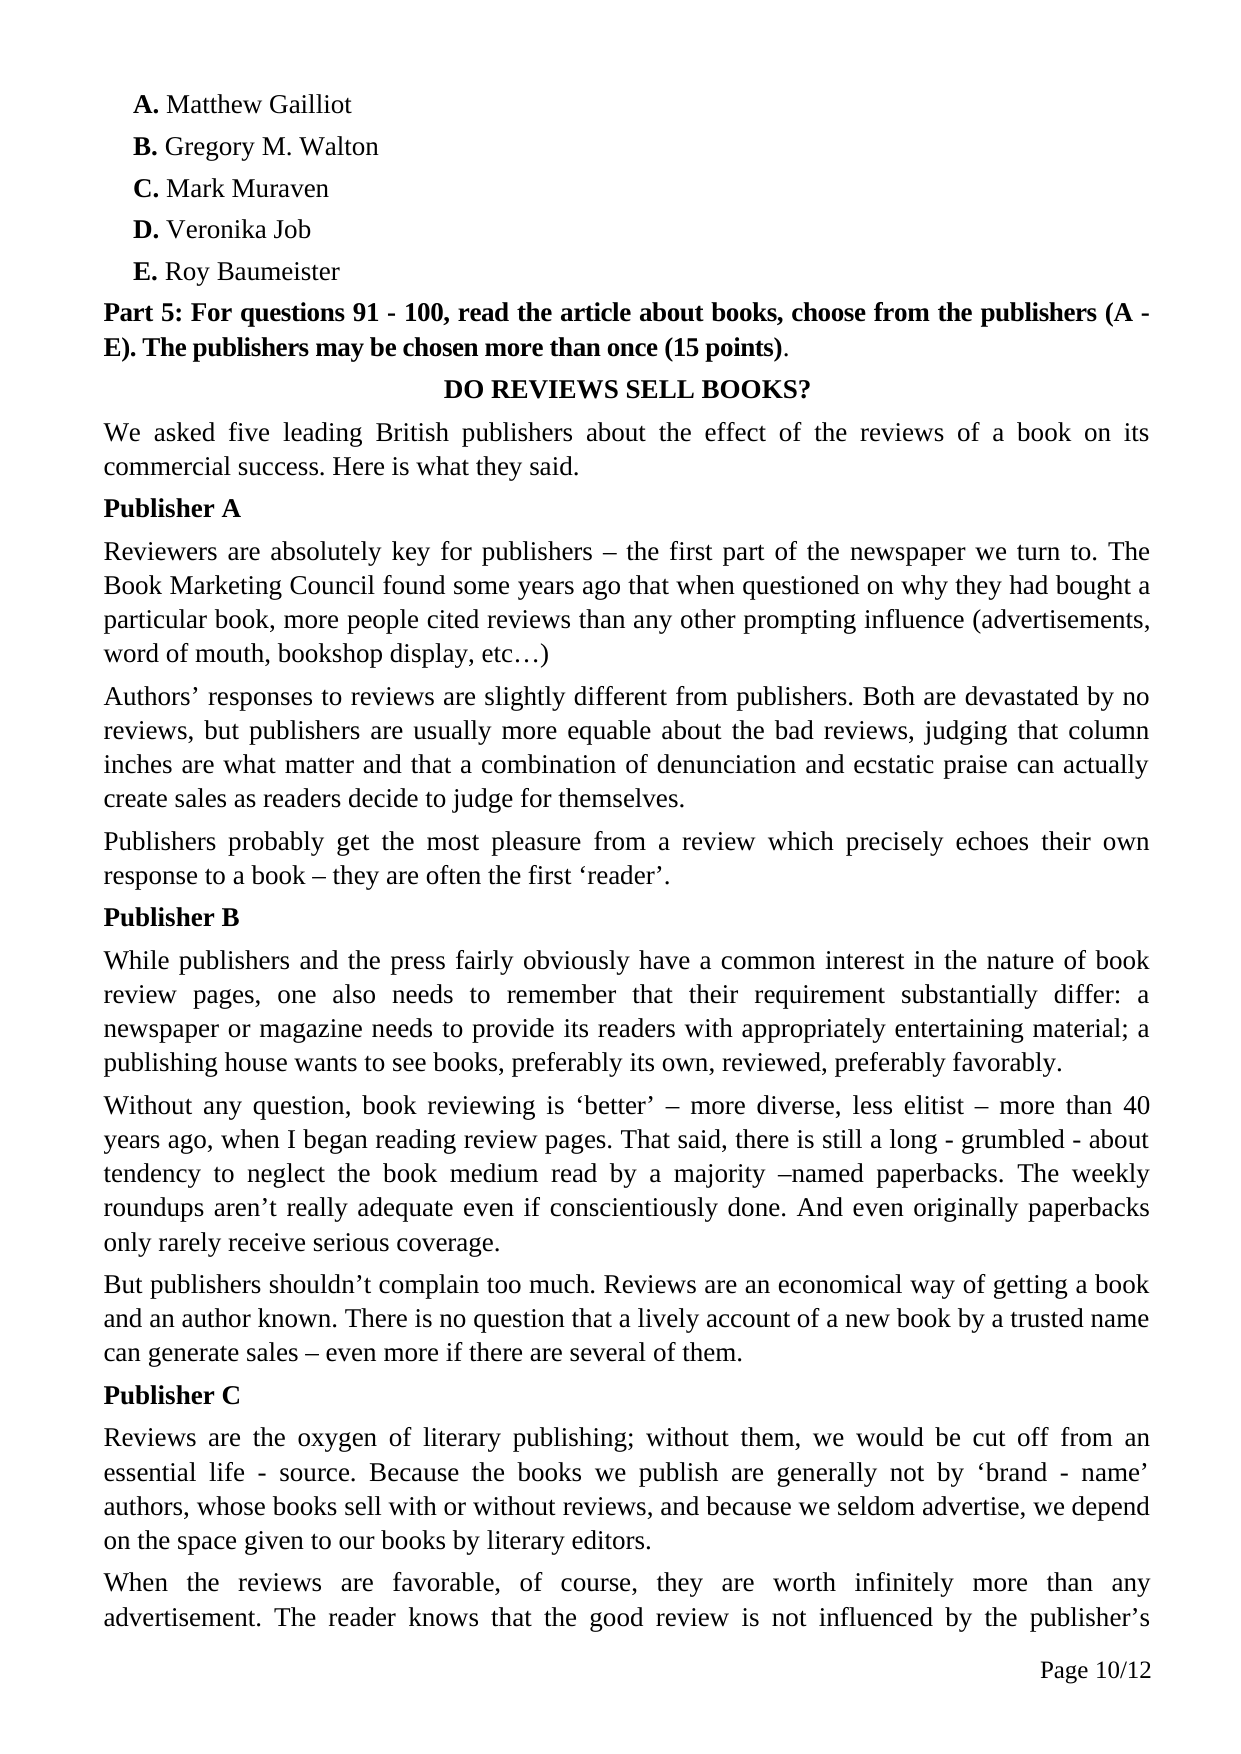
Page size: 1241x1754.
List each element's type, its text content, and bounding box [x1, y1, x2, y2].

text Reviewers are absolutely key for publishers – the first part of the newspaper we turn to. The Book Marketing Council found some years ago that when questioned on why they had bought a particular book, more people cited reviews than any other prompting influence (advertisements, word of mouth, bookshop display, etc…) [103, 535, 1152, 668]
text Publisher B [103, 901, 1152, 933]
text D. Veronika Job [103, 213, 1152, 244]
text While publishers and the press fairly obviously have a common interest in the nature of book review pages, one also needs to remember that their requirement substantially differ: a newspaper or magazine needs to provide its readers with appropriately entertaining material; a publishing house wants to see books, preferably its own, reviewed, preferably favorably. [103, 944, 1152, 1078]
text We asked five leading British publishers about the effect of the reviews of a book on its commercial success. Here is what they said. [103, 416, 1152, 481]
text A. Matthew Gailliot [103, 89, 1152, 120]
text Part 5: For questions 91 - 100, read the article about books, choose from the publishers (A - E). The publishers may be chosen more than once (15 points). [103, 296, 1152, 362]
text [103, 1566, 1152, 1632]
text DO REVIEWS SELL BOOKS? [103, 373, 1152, 404]
text Publisher A [103, 492, 1152, 523]
text Without any question, book reviewing is ‘better’ – more diverse, less elitist – more than 40 years ago, when I began reading review pages. That said, there is still a long - grumbled - about tendency to neglect the book medium read by a majority –named paperbacks. The weekly roundups aren’t really adequate even if conscientiously done. And even originally paperbacks only rarely receive serious coverage. [103, 1089, 1152, 1257]
text Reviews are the oxygen of literary publishing; without them, we would be cut off from an essential life - source. Because the books we publish are generally not by ‘brand - name’ authors, whose books sell with or without reviews, and because we seldom advertise, we depend on the space given to our books by literary editors. [103, 1421, 1152, 1555]
text C. Mark Muraven [103, 172, 1152, 203]
text B. Gregory M. Walton [103, 130, 1152, 161]
text Publishers probably get the most pleasure from a review which precisely echoes their own response to a book – they are often the first ‘reader’. [103, 825, 1152, 890]
text Publisher C [103, 1379, 1152, 1410]
text But publishers shouldn’t complain too much. Reviews are an economical way of getting a book and an author known. There is no question that a lively account of a new book by a trusted name can generate sales – even more if there are several of them. [103, 1268, 1152, 1368]
text E. Roy Baumeister [103, 255, 1152, 286]
text Authors’ responses to reviews are slightly different from publishers. Both are devastated by no reviews, but publishers are usually more equable about the bad reviews, judging that column inches are what matter and that a combination of denunciation and ecstatic praise can actually create sales as readers decide to judge for themselves. [103, 680, 1152, 813]
